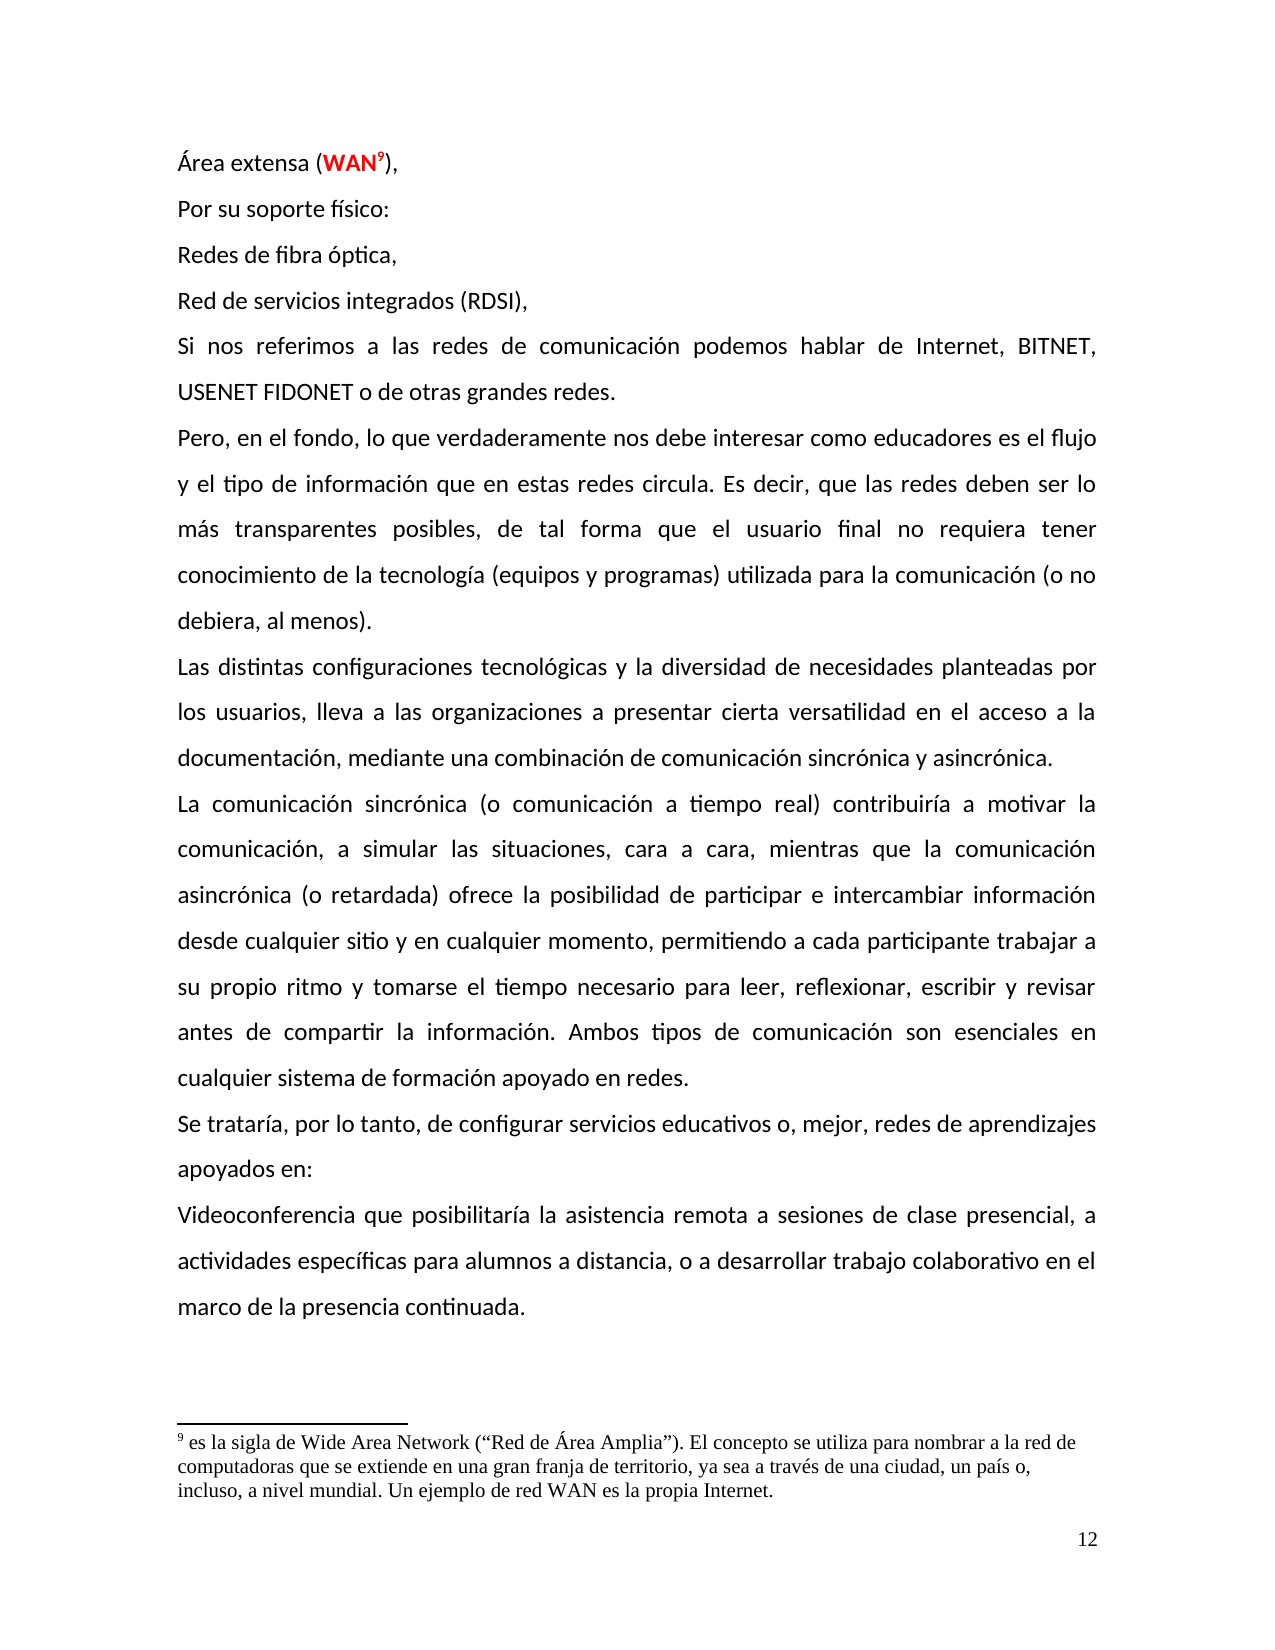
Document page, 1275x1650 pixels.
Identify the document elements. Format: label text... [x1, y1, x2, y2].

text Videoconferencia que posibilitaría la asistencia remota a sesiones de clase presencial, a actividades específicas para alumnos a distancia, o a desarrollar trabajo colaborativo en el marco de la presencia continuada. [177, 1199, 1098, 1321]
text Red de servicios integrados (RDSI), [177, 285, 1098, 315]
text Se trataría, por lo tanto, de configurar servicios educativos o, mejor, redes de aprendizajes apoyados en: [177, 1108, 1098, 1184]
text Las distintas configuraciones tecnológicas y la diversidad de necesidades planteadas por los usuarios, lleva a las organizaciones a presentar cierta versatilidad en el acceso a la documentación, mediante una combinación de comunicación sincrónica y asincrónica. [177, 651, 1098, 773]
text Pero, en el fondo, lo que verdaderamente nos debe interesar como educadores es el flujo y el tipo de información que en estas redes circula. Es decir, que las redes deben ser lo más transparentes posibles, de tal forma que el usuario final no requiera tener conocimiento de la tecnología (equipos y programas) utilizada para la comunicación (o no debiera, al menos). [177, 422, 1098, 635]
text Si nos referimos a las redes de comunicación podemos hablar de Internet, BITNET, USENET FIDONET o de otras grandes redes. [177, 331, 1098, 407]
text Por su soporte físico: [177, 193, 1098, 224]
text La comunicación sincrónica (o comunicación a tiempo real) contribuiría a motivar la comunicación, a simular las situaciones, cara a cara, mientras que la comunicación asincrónica (o retardada) ofrece la posibilidad de participar e intercambiar información desde cualquier sitio y en cualquier momento, permitiendo a cada participante trabajar a su propio ritmo y tomarse el tiempo necesario para leer, reflexionar, escribir y revisar antes de compartir la información. Ambos tipos de comunicación son esenciales en cualquier sistema de formación apoyado en redes. [177, 788, 1098, 1093]
text Área extensa (WAN), [177, 148, 1098, 178]
text Redes de fibra óptica, [177, 239, 1098, 269]
